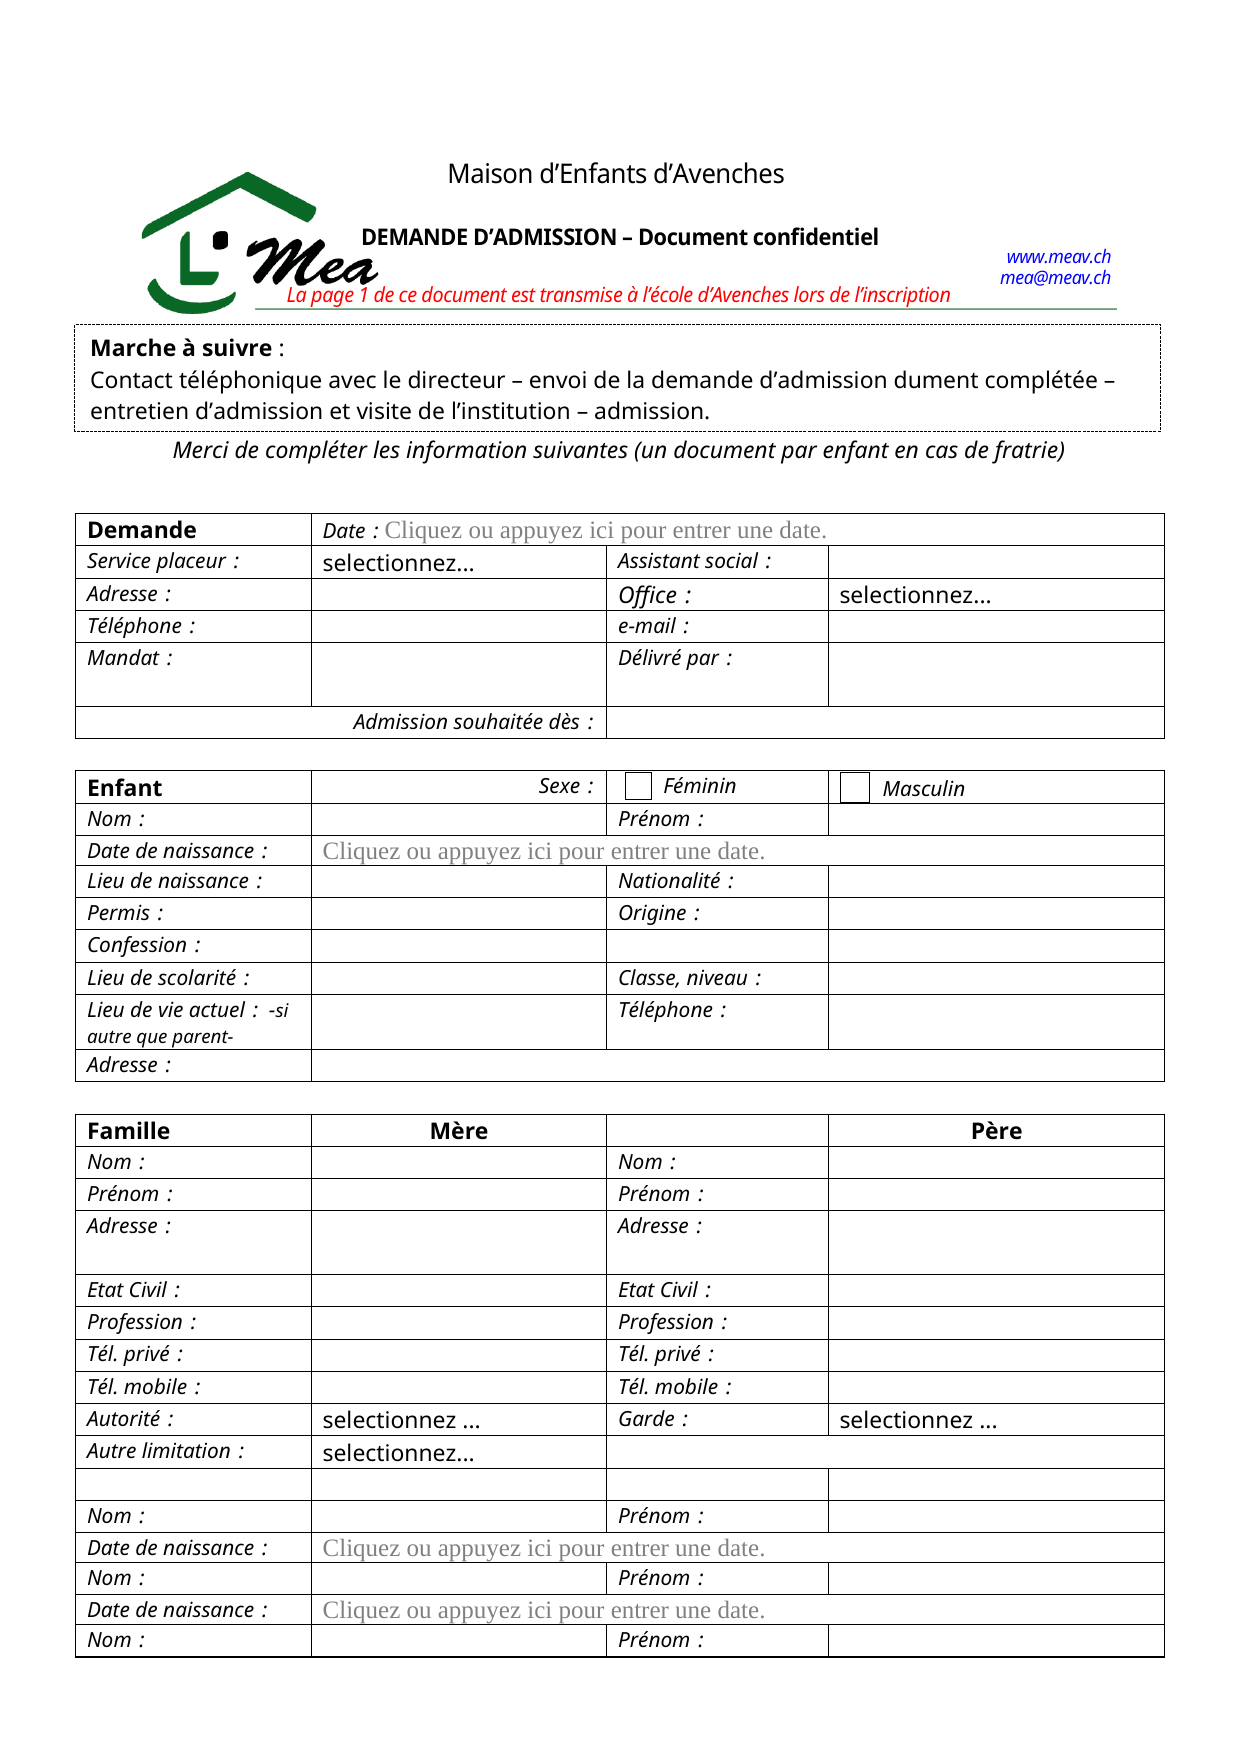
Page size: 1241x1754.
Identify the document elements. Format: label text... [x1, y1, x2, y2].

table_cell [829, 643, 1164, 706]
table_cell Téléphone : [607, 995, 828, 1049]
table_cell Tél. privé : [76, 1340, 311, 1371]
text La page 1 de ce document est transmise à l’école d’Avenches lors de l’inscription [75, 280, 1165, 308]
table_header Mère [312, 1115, 606, 1146]
table_cell [312, 1179, 606, 1210]
table_cell Permis : [76, 898, 311, 929]
table_cell Tél. privé : [607, 1340, 828, 1371]
picture [141, 252, 1117, 280]
table_header Féminin [607, 771, 828, 803]
table_cell Nom : [76, 804, 311, 835]
table_cell [312, 866, 606, 897]
table_cell Autre limitation : [76, 1436, 311, 1468]
table_cell [829, 1404, 1164, 1435]
table_cell Nationalité : [607, 866, 828, 897]
text DEMANDE D’ADMISSION – Document confidentiel [75, 220, 1165, 252]
table_cell [312, 1211, 606, 1274]
table_cell [312, 898, 606, 929]
table_cell [312, 1307, 606, 1338]
table_cell [829, 1501, 1164, 1532]
table_cell Garde : [607, 1404, 828, 1435]
table_cell Confession : [76, 930, 311, 962]
table_cell [829, 1179, 1164, 1210]
table_cell [829, 866, 1164, 897]
table_cell Nom : [76, 1147, 311, 1178]
table_cell [829, 1147, 1164, 1178]
table_cell Mandat : [76, 643, 311, 706]
table_cell Prénom : [607, 804, 828, 835]
table_cell [829, 995, 1164, 1049]
table_cell Prénom : [607, 1501, 828, 1532]
table_cell [312, 804, 606, 835]
table_cell [829, 611, 1164, 642]
table_cell [312, 930, 606, 962]
table_cell [829, 1625, 1164, 1656]
picture [141, 192, 1117, 220]
table_cell Origine : [607, 898, 828, 929]
table_cell [312, 1501, 606, 1532]
table_cell [312, 1147, 606, 1178]
table_cell [76, 1469, 311, 1500]
table_cell Prénom : [607, 1625, 828, 1656]
table_cell [829, 1275, 1164, 1306]
table_cell [829, 804, 1164, 835]
table_cell Date de naissance : [76, 1595, 311, 1624]
table_cell e-mail : [607, 611, 828, 642]
table_header Masculin [829, 771, 1164, 803]
table_header Demande [76, 514, 311, 545]
table_cell Nom : [76, 1625, 311, 1656]
table_cell [829, 1372, 1164, 1403]
table_cell [312, 1340, 606, 1371]
table_cell Etat Civil : [76, 1275, 311, 1306]
table_cell [312, 643, 606, 706]
table_cell Adresse : [76, 1050, 311, 1081]
table_cell [312, 1563, 606, 1594]
table_cell Téléphone : [76, 611, 311, 642]
table_cell Lieu de scolarité : [76, 963, 311, 994]
table_cell Adresse : [607, 1211, 828, 1274]
table_cell [312, 1436, 606, 1468]
table_cell [312, 546, 606, 578]
table_cell Nom : [76, 1563, 311, 1594]
table_cell [312, 611, 606, 642]
table_cell Tél. mobile : [607, 1372, 828, 1403]
table_cell [607, 930, 828, 962]
table_header Sexe : [312, 771, 606, 803]
table_cell Prénom : [607, 1563, 828, 1594]
table_cell Profession : [607, 1307, 828, 1338]
table_cell Etat Civil : [607, 1275, 828, 1306]
table_cell Nom : [607, 1147, 828, 1178]
table_cell [312, 1372, 606, 1403]
table_cell [829, 1340, 1164, 1371]
table_cell [312, 963, 606, 994]
table_cell Lieu de vie actuel : -si autre que parent- [76, 995, 311, 1049]
table_cell [312, 1469, 606, 1500]
table_cell [312, 1050, 1164, 1081]
table_cell Autorité : [76, 1404, 311, 1435]
table_cell [312, 995, 606, 1049]
table_cell [829, 963, 1164, 994]
table_cell [829, 579, 1164, 610]
table_cell Classe, niveau : [607, 963, 828, 994]
text Maison d’Enfants d’Avenches [0, 155, 1240, 192]
table_cell [312, 1404, 606, 1435]
table_cell [829, 930, 1164, 962]
table_header Père [829, 1115, 1164, 1146]
table_cell [829, 1211, 1164, 1274]
table_cell Lieu de naissance : [76, 866, 311, 897]
table_cell Adresse : [76, 1211, 311, 1274]
table_header [607, 1115, 828, 1146]
table_cell Adresse : [76, 579, 311, 610]
table_cell Office : [607, 579, 828, 610]
table_header Famille [76, 1115, 311, 1146]
table_cell [829, 1307, 1164, 1338]
table_cell Assistant social : [607, 546, 828, 578]
table_cell Prénom : [607, 1179, 828, 1210]
table_cell Nom : [76, 1501, 311, 1532]
table_header Date : [312, 514, 1164, 545]
table_cell Date de naissance : [76, 1533, 311, 1562]
table_cell Prénom : [76, 1179, 311, 1210]
table_cell [607, 1469, 828, 1500]
table_cell [829, 1469, 1164, 1500]
table_cell [829, 898, 1164, 929]
table_cell Délivré par : [607, 643, 828, 706]
text Merci de compléter les information suivantes (un document par enfant en cas de fratrie) [75, 308, 1165, 465]
table_header Enfant [76, 771, 311, 803]
table_cell [829, 1563, 1164, 1594]
table_cell [829, 546, 1164, 578]
table_cell Date de naissance : [76, 836, 311, 865]
table_cell Tél. mobile : [76, 1372, 311, 1403]
table_cell [607, 1436, 1164, 1468]
table_cell [312, 1625, 606, 1656]
table_cell [607, 707, 1164, 738]
table_cell Service placeur : [76, 546, 311, 578]
table_cell [312, 579, 606, 610]
table_cell Admission souhaitée dès : [76, 707, 606, 738]
table_cell [312, 1275, 606, 1306]
table_cell Profession : [76, 1307, 311, 1338]
